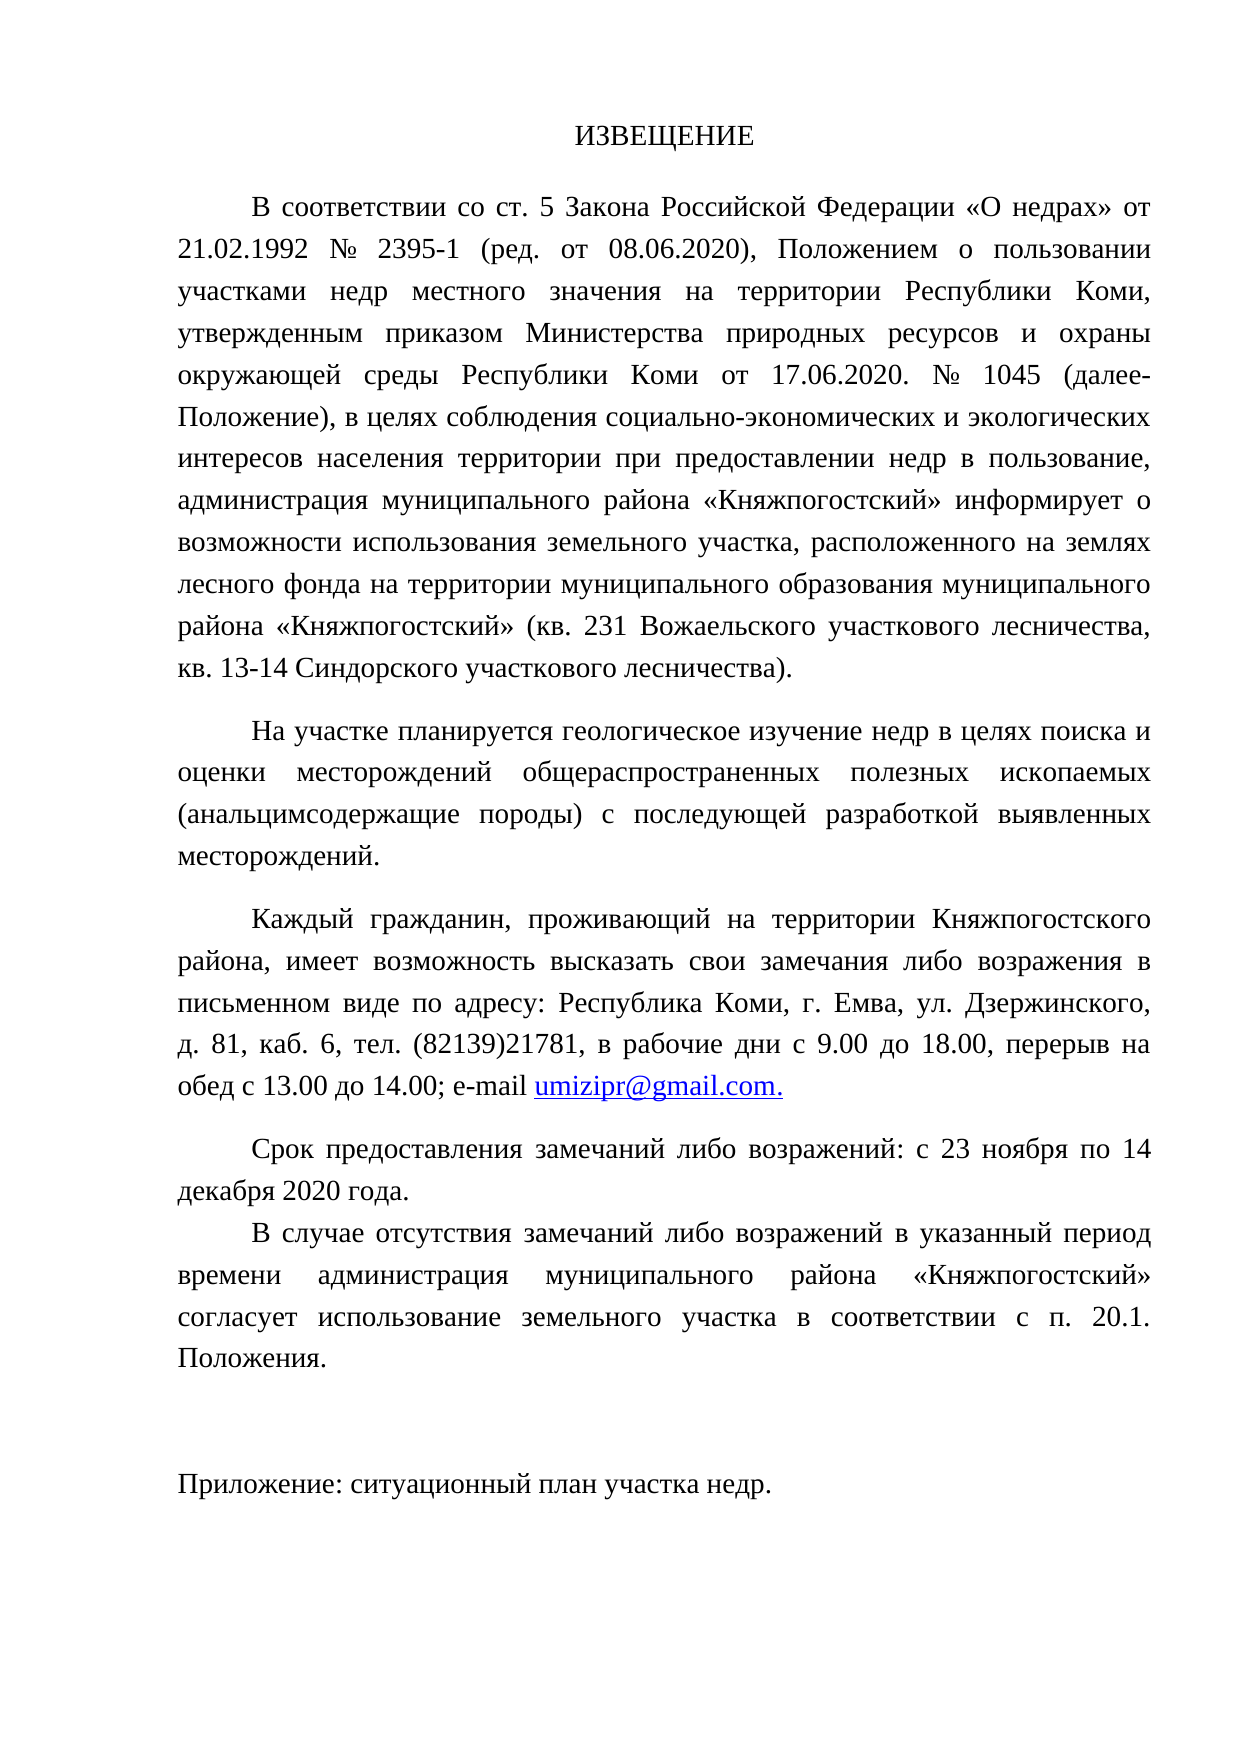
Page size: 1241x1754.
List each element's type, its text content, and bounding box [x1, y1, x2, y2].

text В случае отсутствия замечаний либо возражений в указанный период времени администрация муниципального района «Княжпогостский» согласует использование земельного участка в соответствии с п. 20.1. Положения. [177, 1215, 1152, 1374]
text В соответствии со ст. 5 Закона Российской Федерации «О недрах» от 21.02.1992 № 2395-1 (ред. от 08.06.2020), Положением о пользовании участками недр местного значения на территории Республики Коми, утвержденным приказом Министерства природных ресурсов и охраны окружающей среды Республики Коми от 17.06.2020. № 1045 (далее-Положение), в целях соблюдения социально-экономических и экологических интересов населения территории при предоставлении недр в пользование, администрация муниципального района «Княжпогостский» информирует о возможности использования земельного участка, расположенного на землях лесного фонда на территории муниципального образования муниципального района «Княжпогостский» (кв. 231 Вожаельского участкового лесничества, кв. 13-14 Синдорского участкового лесничества). [177, 189, 1152, 683]
text На участке планируется геологическое изучение недр в целях поиска и оценки месторождений общераспространенных полезных ископаемых (анальцимсодержащие породы) с последующей разработкой выявленных месторождений. [177, 713, 1152, 872]
text Приложение: ситуационный план участка недр. [177, 1466, 1152, 1499]
text Каждый гражданин, проживающий на территории Княжпогостского района, имеет возможность высказать свои замечания либо возражения в письменном виде по адресу: Республика Коми, г. Емва, ул. Дзержинского, д. 81, каб. 6, тел. (82139)21781, в рабочие дни с 9.00 до 18.00, перерыв на обед с 13.00 до 14.00; e-mail umizipr@gmail.com. [177, 901, 1152, 1102]
text Срок предоставления замечаний либо возражений: с 23 ноября по 14 декабря 2020 года. [177, 1131, 1152, 1207]
text ИЗВЕЩЕНИЕ [177, 118, 1152, 152]
